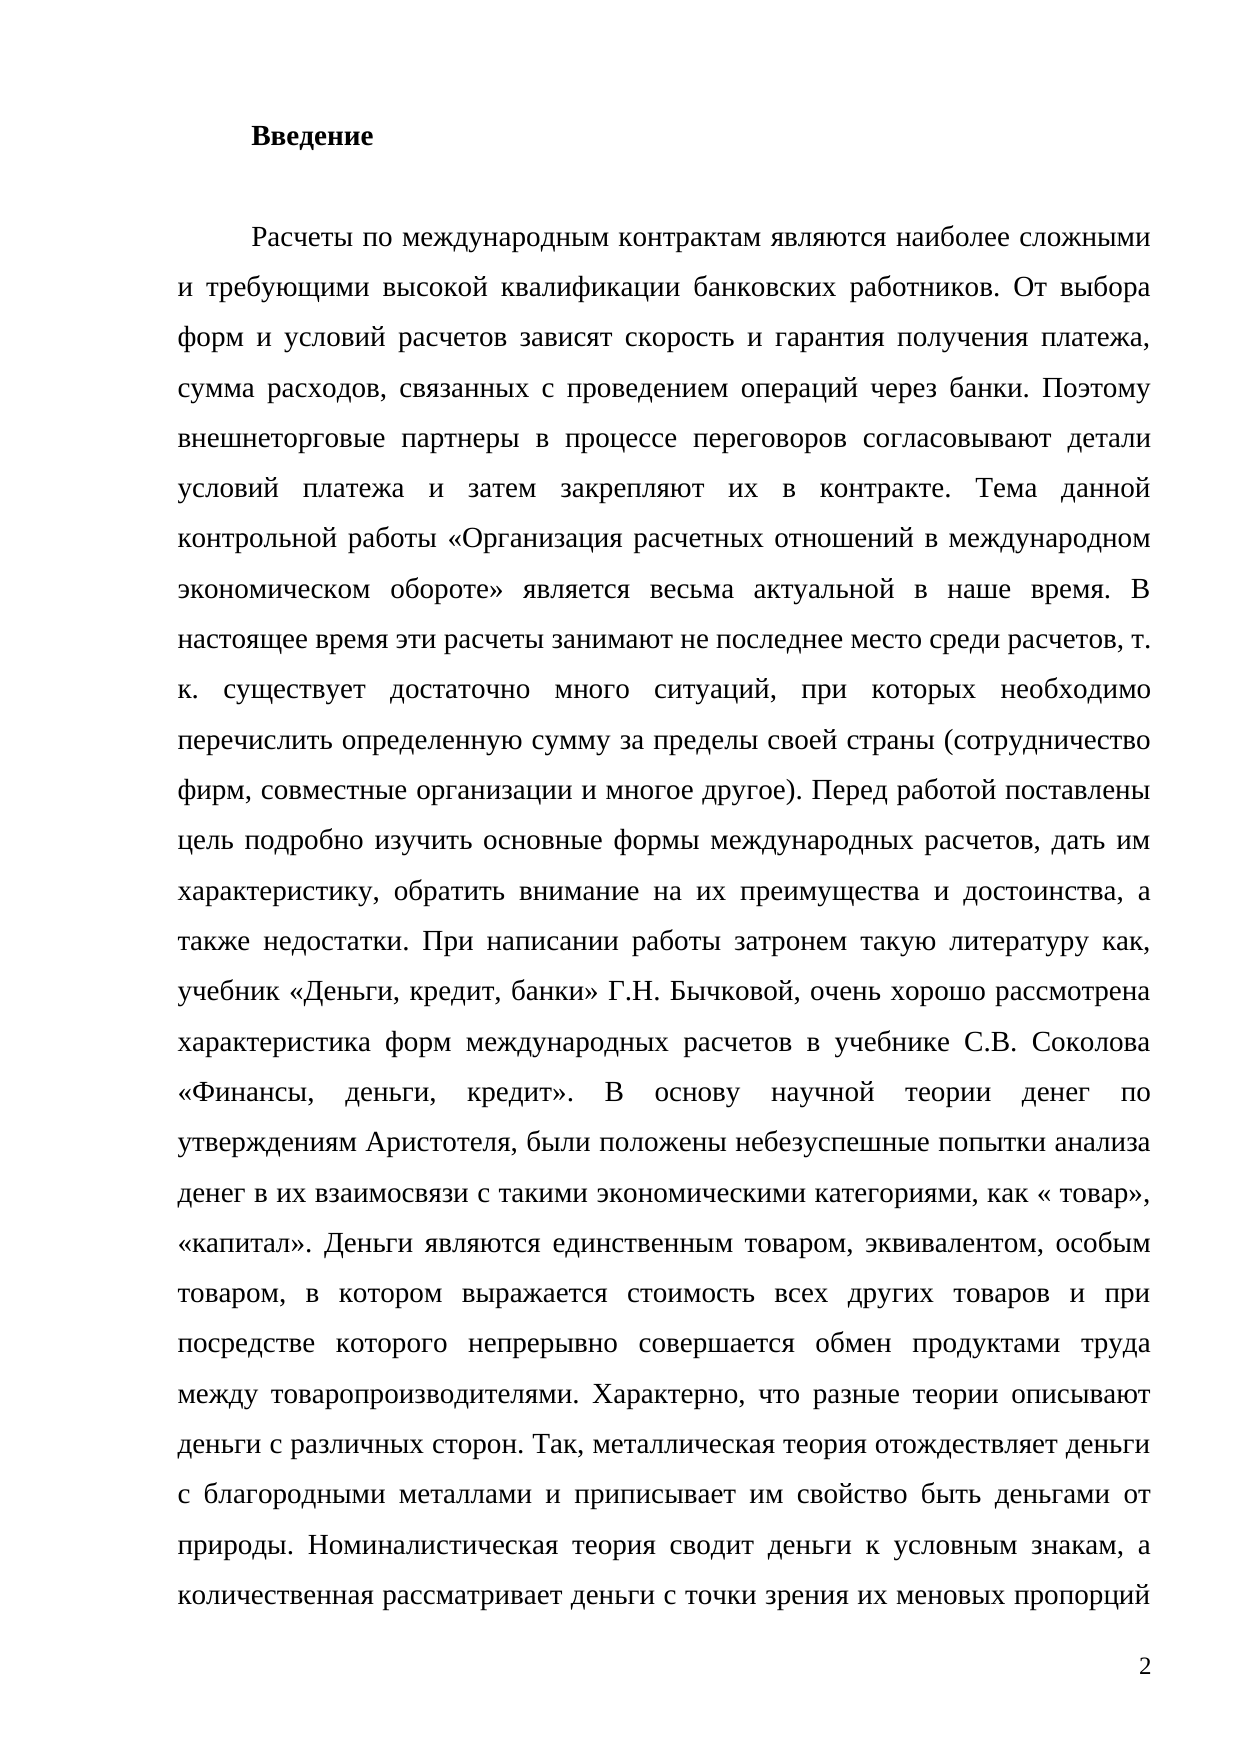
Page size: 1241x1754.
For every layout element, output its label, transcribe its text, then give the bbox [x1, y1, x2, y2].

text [177, 219, 1152, 1611]
text Введение [177, 118, 1152, 152]
